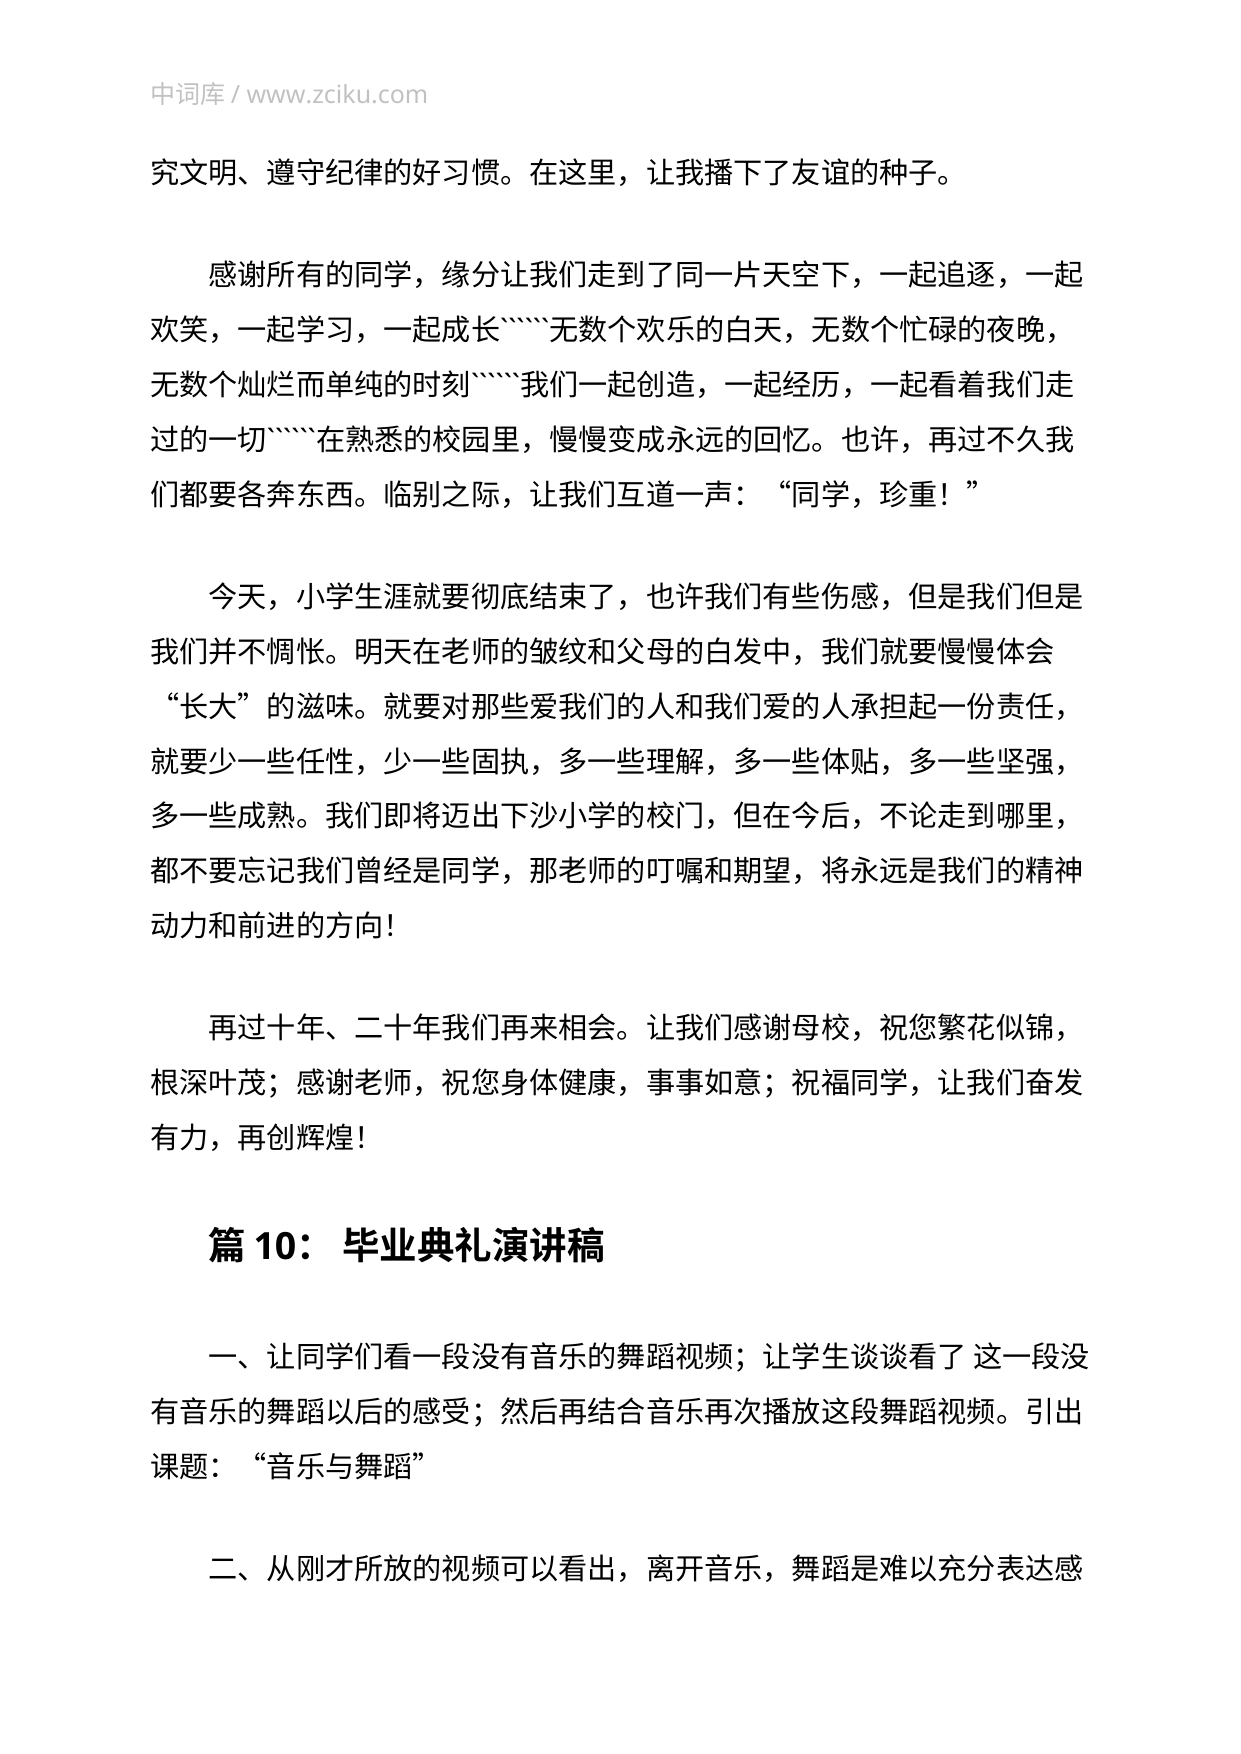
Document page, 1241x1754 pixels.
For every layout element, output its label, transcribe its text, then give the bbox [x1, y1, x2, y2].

text 篇10： 毕业典礼演讲稿 [150, 1216, 1090, 1271]
text 再过十年、二十年我们再来相会。让我们感谢母校，祝您繁花似锦，根深叶茂；感谢老师，祝您身体健康，事事如意；祝福同学，让我们奋发有力，再创辉煌！ [150, 1004, 1090, 1157]
text 一、让同学们看一段没有音乐的舞蹈视频；让学生谈谈看了 这一段没有音乐的舞蹈以后的感受；然后再结合音乐再次播放这段舞蹈视频。引出课题：“音乐与舞蹈” [150, 1334, 1090, 1486]
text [150, 150, 1090, 192]
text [150, 1545, 1090, 1588]
text 感谢所有的同学，缘分让我们走到了同一片天空下，一起追逐，一起欢笑，一起学习，一起成长``````无数个欢乐的白天，无数个忙碌的夜晚，无数个灿烂而单纯的时刻``````我们一起创造，一起经历，一起看着我们走过的一切``````在熟悉的校园里，慢慢变成永远的回忆。也许，再过不久我们都要各奔东西。临别之际，让我们互道一声：“同学，珍重！” [150, 252, 1090, 514]
text 今天，小学生涯就要彻底结束了，也许我们有些伤感，但是我们但是我们并不惆怅。明天在老师的皱纹和父母的白发中，我们就要慢慢体会“长大”的滋味。就要对那些爱我们的人和我们爱的人承担起一份责任，就要少一些任性，少一些固执，多一些理解，多一些体贴，多一些坚强，多一些成熟。我们即将迈出下沙小学的校门，但在今后，不论走到哪里，都不要忘记我们曾经是同学，那老师的叮嘱和期望，将永远是我们的精神动力和前进的方向！ [150, 573, 1090, 945]
